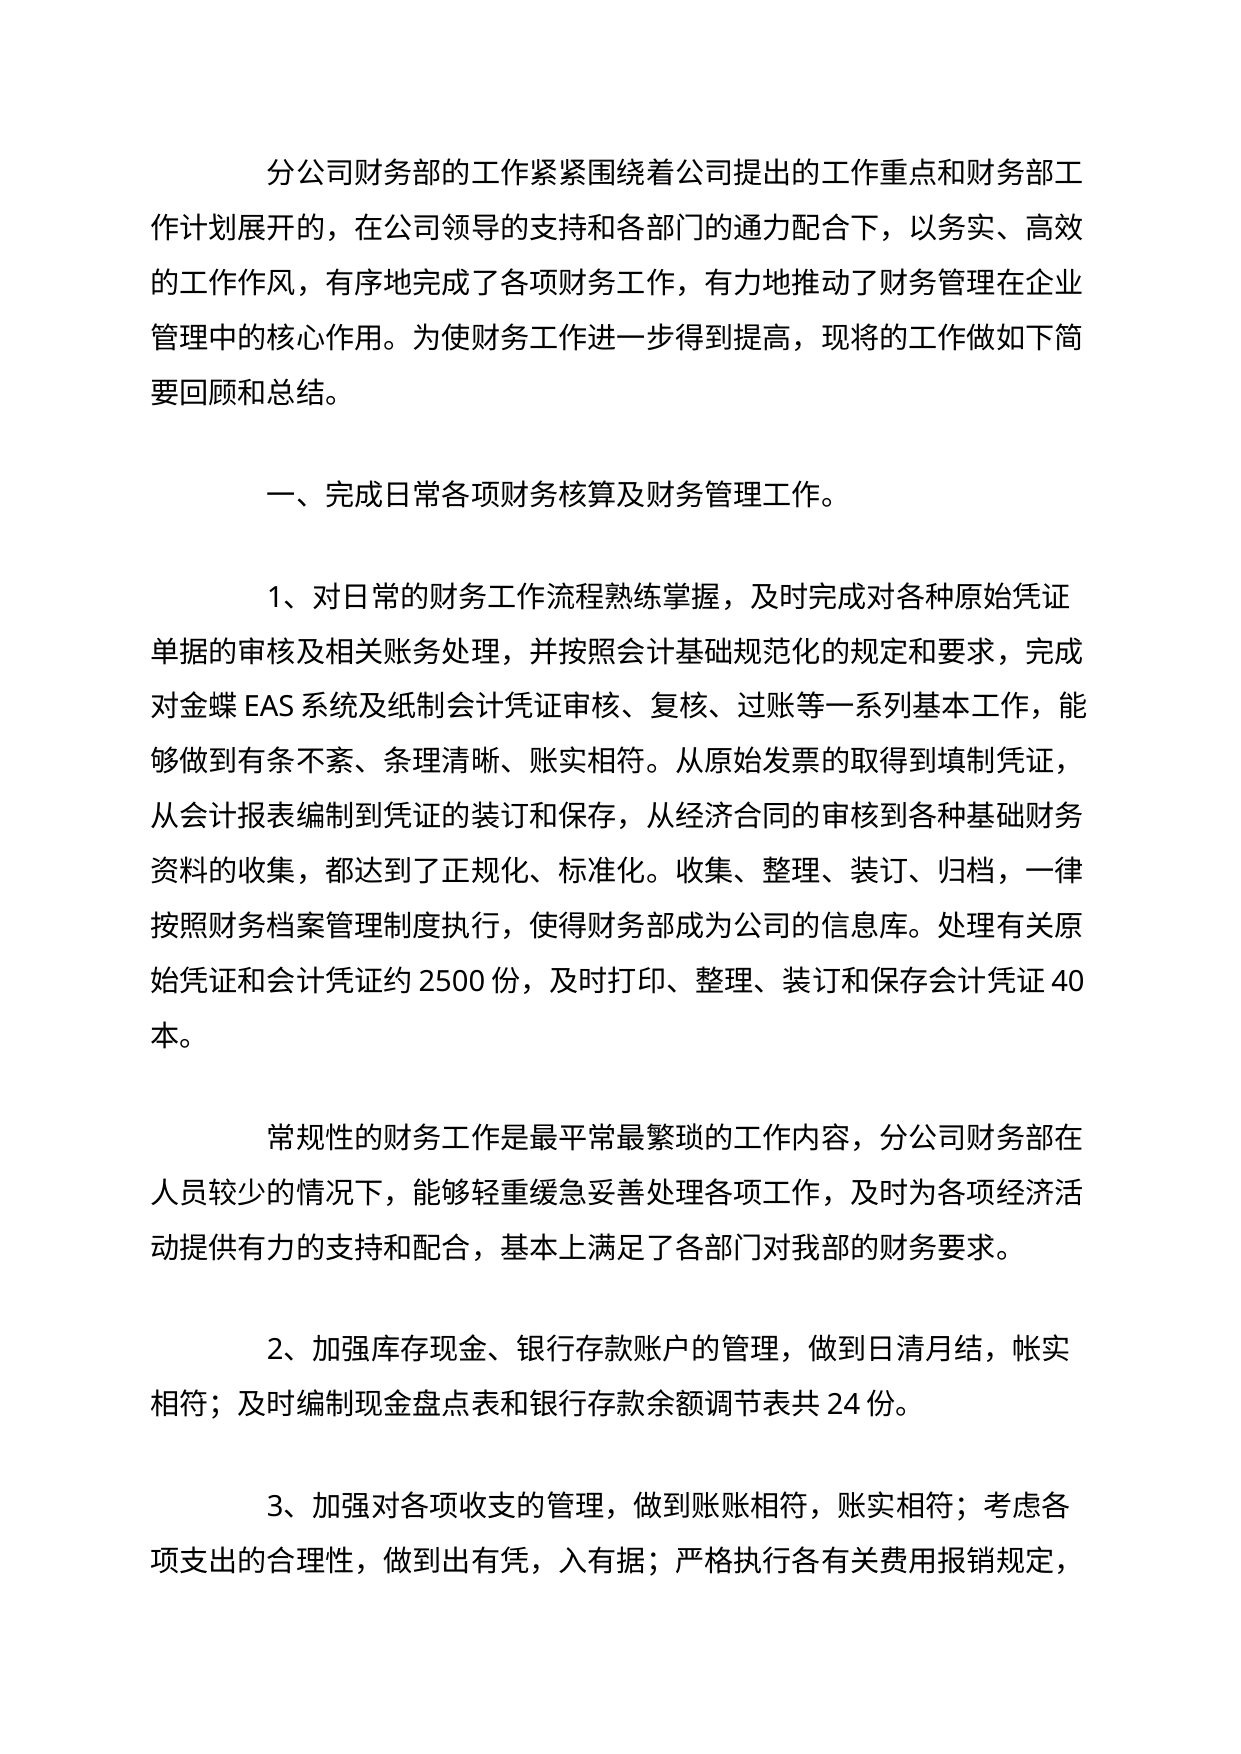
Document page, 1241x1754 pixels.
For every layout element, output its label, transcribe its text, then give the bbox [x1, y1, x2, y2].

text 分公司财务部的工作紧紧围绕着公司提出的工作重点和财务部工作计划展开的，在公司领导的支持和各部门的通力配合下，以务实、高效的工作作风，有序地完成了各项财务工作，有力地推动了财务管理在企业管理中的核心作用。为使财务工作进一步得到提高，现将的工作做如下简要回顾和总结。 [150, 150, 1090, 412]
text 一、完成日常各项财务核算及财务管理工作。 [150, 471, 1090, 514]
text 1、对日常的财务工作流程熟练掌握，及时完成对各种原始凭证单据的审核及相关账务处理，并按照会计基础规范化的规定和要求，完成对金蝶EAS系统及纸制会计凭证审核、复核、过账等一系列基本工作，能够做到有条不紊、条理清晰、账实相符。从原始发票的取得到填制凭证，从会计报表编制到凭证的装订和保存，从经济合同的审核到各种基础财务资料的收集，都达到了正规化、标准化。收集、整理、装订、归档，一律按照财务档案管理制度执行，使得财务部成为公司的信息库。处理有关原始凭证和会计凭证约2500份，及时打印、整理、装订和保存会计凭证40本。 [150, 573, 1090, 1055]
text 常规性的财务工作是最平常最繁琐的工作内容，分公司财务部在人员较少的情况下，能够轻重缓急妥善处理各项工作，及时为各项经济活动提供有力的支持和配合，基本上满足了各部门对我部的财务要求。 [150, 1114, 1090, 1266]
text 2、加强库存现金、银行存款账户的管理，做到日清月结，帐实相符；及时编制现金盘点表和银行存款余额调节表共24份。 [150, 1326, 1090, 1423]
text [150, 1483, 1090, 1580]
